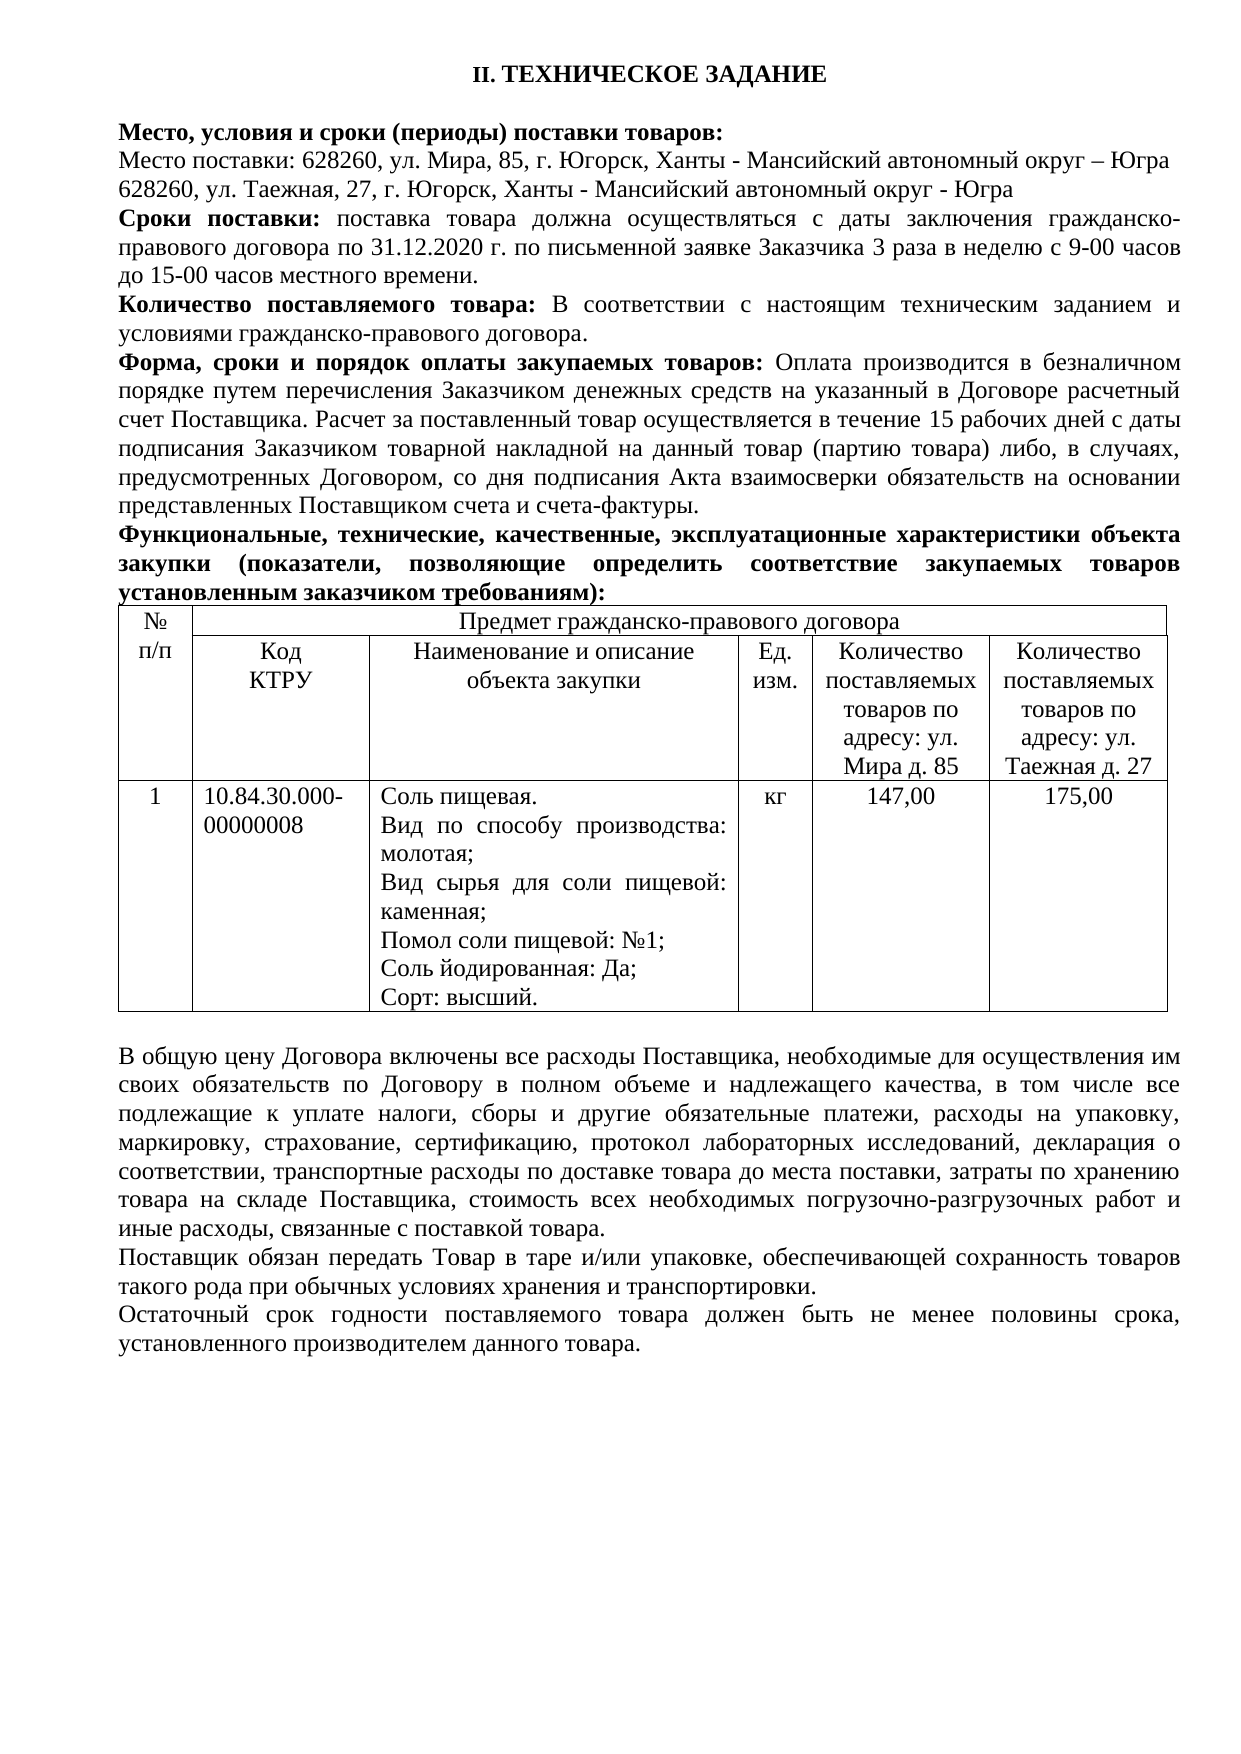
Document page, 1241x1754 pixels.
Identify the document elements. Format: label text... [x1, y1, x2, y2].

table_header Предмет гражданско-правового договора [193, 606, 1166, 635]
table_cell кг [739, 781, 812, 1011]
text Функциональные, технические, качественные, эксплуатационные характеристики объекта закупки (показатели, позволяющие определить соответствие закупаемых товаров установленным заказчиком требованиям): [118, 519, 1181, 605]
text II. ТЕХНИЧЕСКОЕ ЗАДАНИЕ [118, 59, 1181, 88]
table_cell Количество поставляемых товаров по адресу: ул. Таежная д. 27 [990, 636, 1167, 780]
text 628260, ул. Таежная, 27, г. Югорск, Ханты - Мансийский автономный округ - Югра [118, 174, 1181, 203]
text Остаточный срок годности поставляемого товара должен быть не менее половины срока, установленного производителем данного товара. [118, 1299, 1181, 1357]
table_cell Количество поставляемых товаров по адресу: ул. Мира д. 85 [813, 636, 989, 780]
table_cell Наименование и описание объекта закупки [370, 636, 738, 780]
table_header № п/п [119, 606, 192, 780]
table_cell Ед. изм. [739, 636, 812, 780]
text Поставщик обязан передать Товар в таре и/или упаковке, обеспечивающей сохранность товаров такого рода при обычных условиях хранения и транспортировки. [118, 1242, 1181, 1299]
text Место поставки: 628260, ул. Мира, 85, г. Югорск, Ханты - Мансийский автономный округ – Югра [118, 145, 1181, 174]
table_cell 10.84.30.000-00000008 [193, 781, 369, 1011]
table_cell 1 [119, 781, 192, 1011]
text Место, условия и сроки (периоды) поставки товаров: [118, 117, 1181, 145]
table_cell Соль пищевая. Вид по способу производства: молотая; Вид сырья для соли пищевой: каменная; Помол соли пищевой: №1; Соль йодированная: Да; Сорт: высший. [370, 781, 738, 1011]
text Сроки поставки: поставка товара должна осуществляться с даты заключения гражданско-правового договора по 31.12.2020 г. по письменной заявке Заказчика 3 раза в неделю с 9-00 часов до 15-00 часов местного времени. [118, 203, 1181, 289]
table_cell 147,00 [813, 781, 989, 1011]
text Форма, сроки и порядок оплаты закупаемых товаров: Оплата производится в безналичном порядке путем перечисления Заказчиком денежных средств на указанный в Договоре расчетный счет Поставщика. Расчет за поставленный товар осуществляется в течение 15 рабочих дней с даты подписания Заказчиком товарной накладной на данный товар (партию товара) либо, в случаях, предусмотренных Договором, со дня подписания Акта взаимосверки обязательств на основании представленных Поставщиком счета и счета-фактуры. [118, 347, 1181, 519]
text В общую цену Договора включены все расходы Поставщика, необходимые для осуществления им своих обязательств по Договору в полном объеме и надлежащего качества, в том числе все подлежащие к уплате налоги, сборы и другие обязательные платежи, расходы на упаковку, маркировку, страхование, сертификацию, протокол лабораторных исследований, декларация о соответствии, транспортные расходы по доставке товара до места поставки, затраты по хранению товара на складе Поставщика, стоимость всех необходимых погрузочно-разгрузочных работ и иные расходы, связанные с поставкой товара. [118, 1041, 1181, 1242]
table_cell Код КТРУ [193, 636, 369, 780]
table_cell 175,00 [990, 781, 1167, 1011]
text Количество поставляемого товара: В соответствии с настоящим техническим заданием и условиями гражданско-правового договора. [118, 289, 1181, 347]
